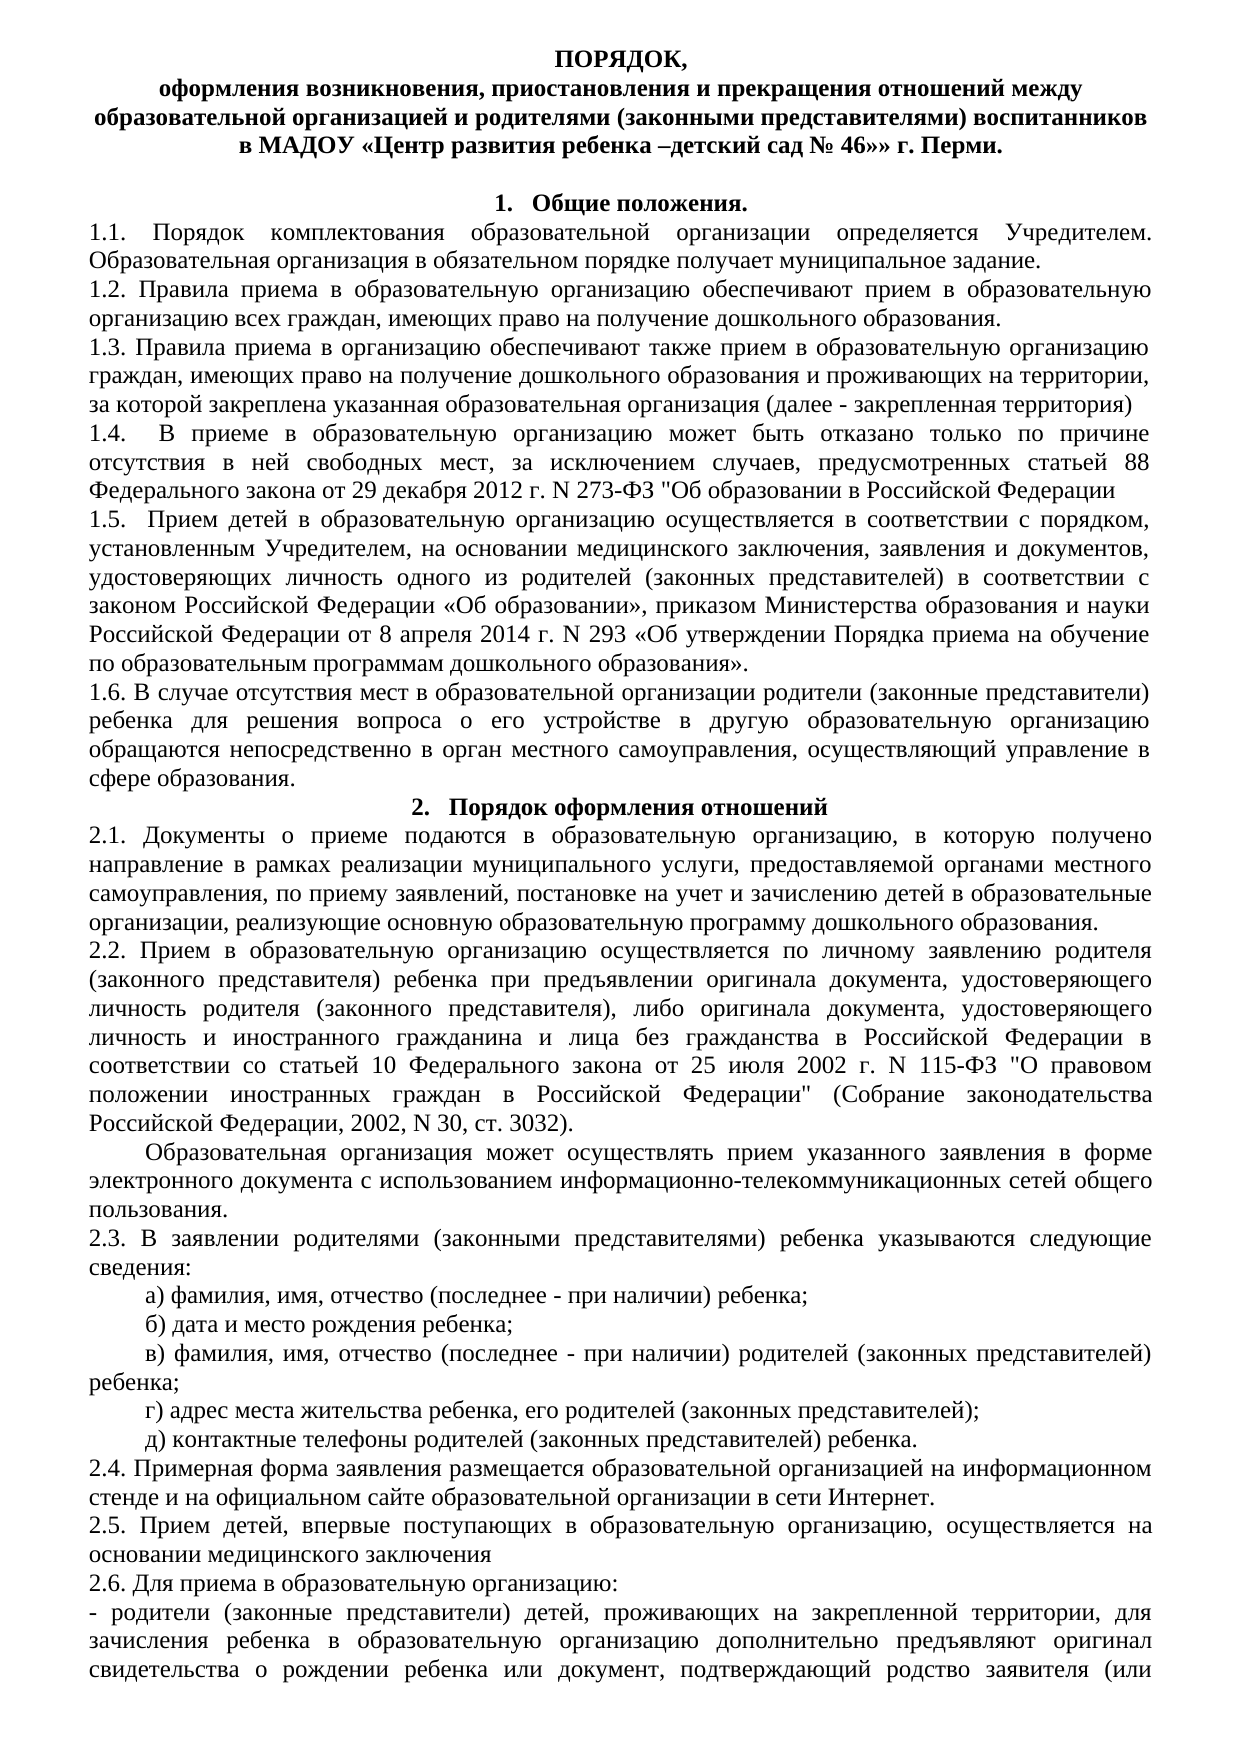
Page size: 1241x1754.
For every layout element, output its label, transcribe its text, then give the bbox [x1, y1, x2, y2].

text 1.4. В приеме в образовательную организацию может быть отказано только по причине отсутствия в ней свободных мест, за исключением случаев, предусмотренных статьей 88 Федерального закона от 29 декабря 2012 г. N 273-ФЗ "Об образовании в Российской Федерации [89, 418, 1150, 504]
text 1.6. В случае отсутствия мест в образовательной организации родители (законные представители) ребенка для решения вопроса о его устройстве в другую образовательную организацию обращаются непосредственно в орган местного самоуправления, осуществляющий управление в сфере образования. [89, 677, 1150, 792]
text 2.5. Прием детей, впервые поступающих в образовательную организацию, осуществляется на основании медицинского заключения [89, 1511, 1153, 1568]
text 2.4. Примерная форма заявления размещается образовательной организацией на информационном стенде и на официальном сайте образовательной организации в сети Интернет. [89, 1453, 1153, 1511]
text г) адрес места жительства ребенка, его родителей (законных представителей); [89, 1396, 1153, 1424]
text д) контактные телефоны родителей (законных представителей) ребенка. [89, 1424, 1153, 1453]
text 1.5. Прием детей в образовательную организацию осуществляется в соответствии с порядком, установленным Учредителем, на основании медицинского заключения, заявления и документов, удостоверяющих личность одного из родителей (законных представителей) в соответствии с законом Российской Федерации «Об образовании», приказом Министерства образования и науки Российской Федерации от 8 апреля 2014 г. N 293 «Об утверждении Порядка приема на обучение по образовательным программам дошкольного образования». [89, 504, 1150, 677]
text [89, 1597, 1153, 1683]
text в) фамилия, имя, отчество (последнее - при наличии) родителей (законных представителей) ребенка; [89, 1338, 1153, 1396]
text 2.3. В заявлении родителями (законными представителями) ребенка указываются следующие сведения: [89, 1223, 1153, 1281]
list Общие положения. [89, 188, 1153, 217]
text 1.2. Правила приема в образовательную организацию обеспечивают прием в образовательную организацию всех граждан, имеющих право на получение дошкольного образования. [89, 274, 1153, 332]
list Порядок оформления отношений [89, 792, 1150, 821]
text а) фамилия, имя, отчество (последнее - при наличии) ребенка; [89, 1281, 1153, 1309]
text 2.2. Прием в образовательную организацию осуществляется по личному заявлению родителя (законного представителя) ребенка при предъявлении оригинала документа, удостоверяющего личность родителя (законного представителя), либо оригинала документа, удостоверяющего личность и иностранного гражданина и лица без гражданства в Российской Федерации в соответствии со статьей 10 Федерального закона от 25 июля 2002 г. N 115-ФЗ "О правовом положении иностранных граждан в Российской Федерации" (Собрание законодательства Российской Федерации, 2002, N 30, ст. 3032). [89, 936, 1153, 1137]
text оформления возникновения, приостановления и прекращения отношений между образовательной организацией и родителями (законными представителями) воспитанников в МАДОУ «Центр развития ребенка –детский сад № 46»» г. Перми. [89, 73, 1153, 159]
text 2.1. Документы о приеме подаются в образовательную организацию, в которую получено направление в рамках реализации муниципального услуги, предоставляемой органами местного самоуправления, по приему заявлений, постановке на учет и зачислению детей в образовательные организации, реализующие основную образовательную программу дошкольного образования. [89, 821, 1153, 936]
text б) дата и место рождения ребенка; [89, 1309, 1153, 1338]
text ПОРЯДОК, [89, 44, 1153, 73]
text 2.6. Для приема в образовательную организацию: [89, 1568, 1153, 1597]
text 1.1. Порядок комплектования образовательной организации определяется Учредителем. Образовательная организация в обязательном порядке получает муниципальное задание. [89, 217, 1153, 274]
text 1.3. Правила приема в организацию обеспечивают также прием в образовательную организацию граждан, имеющих право на получение дошкольного образования и проживающих на территории, за которой закреплена указанная образовательная организация (далее - закрепленная территория) [89, 332, 1150, 418]
text Образовательная организация может осуществлять прием указанного заявления в форме электронного документа с использованием информационно-телекоммуникационных сетей общего пользования. [89, 1137, 1153, 1223]
